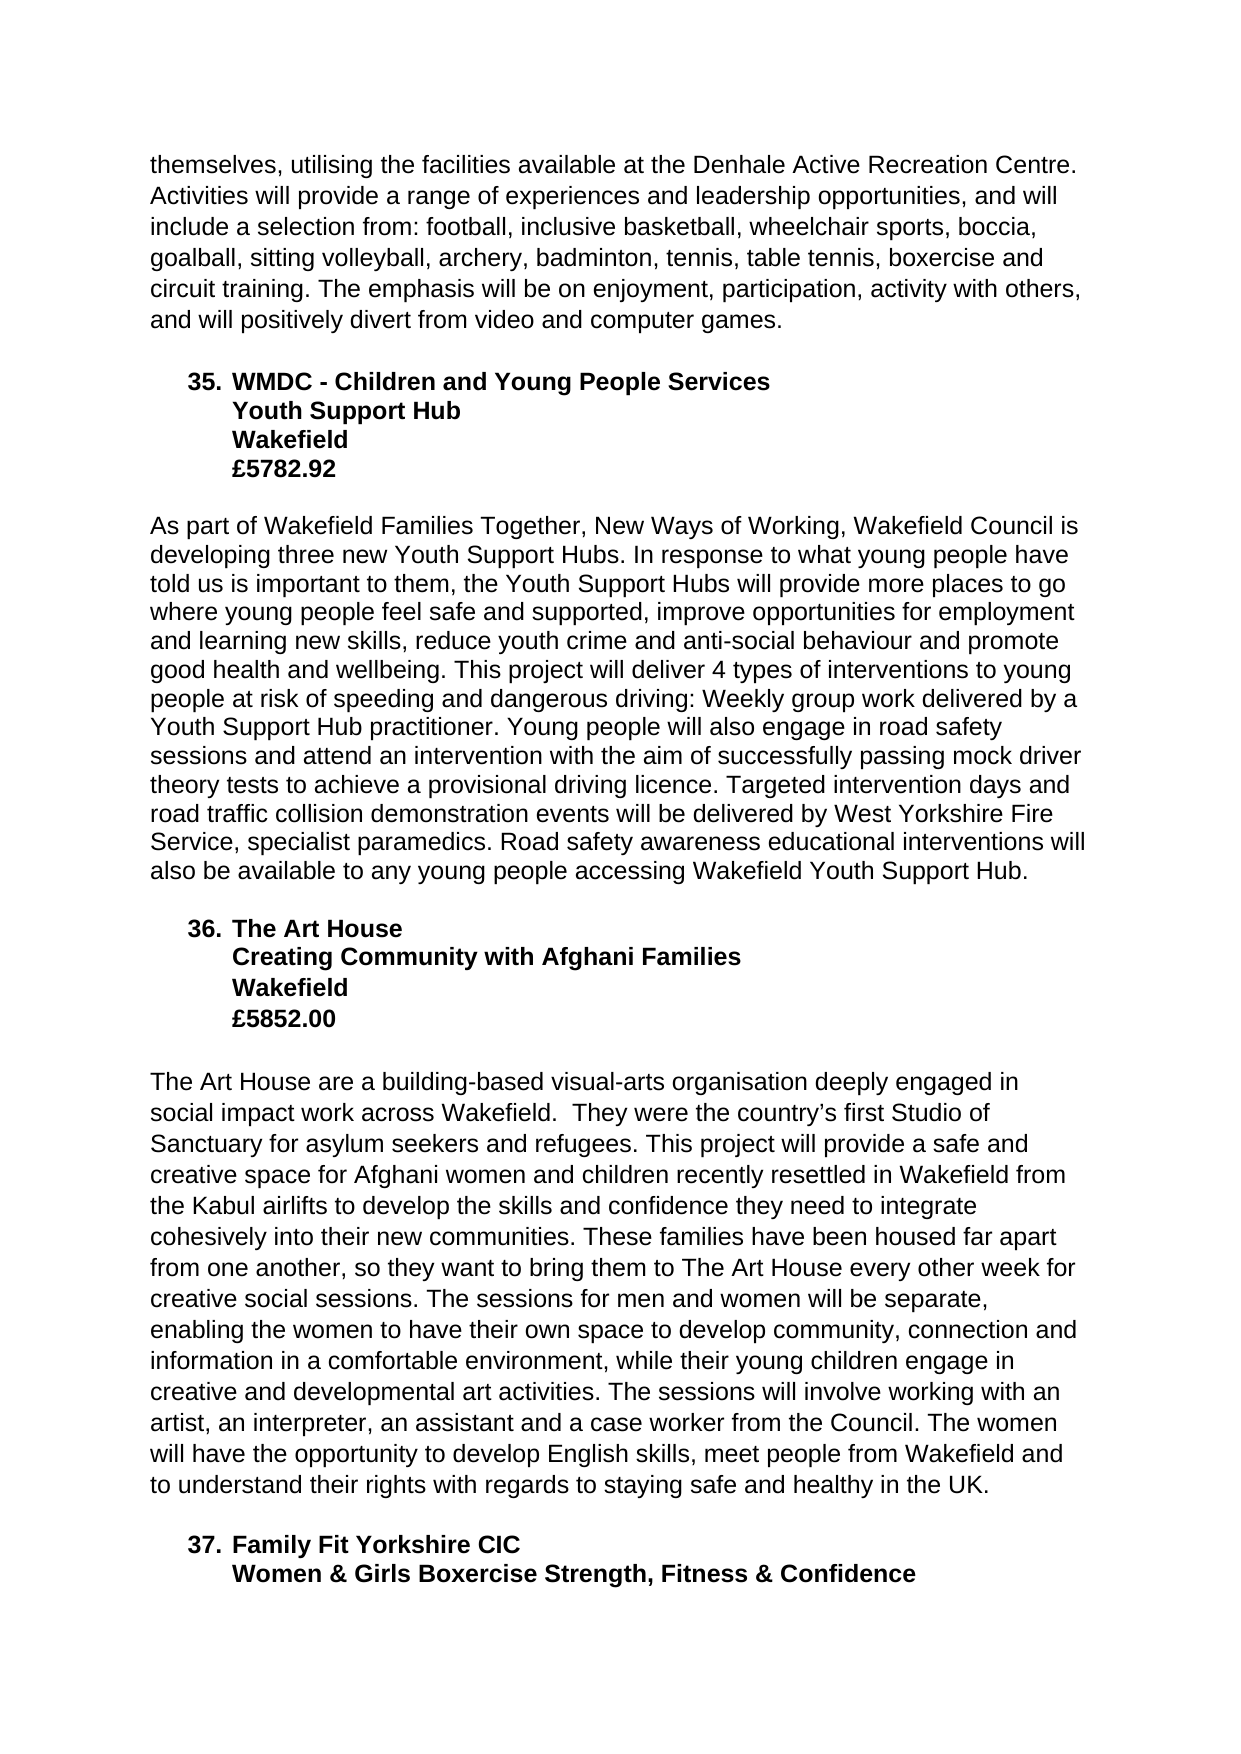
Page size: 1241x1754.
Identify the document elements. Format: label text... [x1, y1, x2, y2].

list Family Fit Yorkshire CIC [187, 1530, 1090, 1558]
list WMDC - Children and Young People Services [187, 367, 1090, 396]
list The Art House [187, 913, 1090, 942]
text £5852.00 [150, 1004, 1090, 1033]
text Youth Support Hub [150, 396, 1090, 425]
text The Art House are a building-based visual-arts organisation deeply engaged in social impact work across Wakefield. They were the country’s first Studio of Sanctuary for asylum seekers and refugees. This project will provide a safe and creative space for Afghani women and children recently resettled in Wakefield from the Kabul airlifts to develop the skills and confidence they need to integrate cohesively into their new communities. These families have been housed far apart from one another, so they want to bring them to The Art House every other week for creative social sessions. The sessions for men and women will be separate, enabling the women to have their own space to develop community, connection and information in a comfortable environment, while their young children engage in creative and developmental art activities. The sessions will involve working with an artist, an interpreter, an assistant and a case worker from the Council. The women will have the opportunity to develop English skills, meet people from Wakefield and to understand their rights with regards to staying safe and healthy in the UK. [150, 1066, 1090, 1499]
text As part of Wakefield Families Together, New Ways of Working, Wakefield Council is developing three new Youth Support Hubs. In response to what young people have told us is important to them, the Youth Support Hubs will provide more places to go where young people feel safe and supported, improve opportunities for employment and learning new skills, reduce youth crime and anti-social behaviour and promote good health and wellbeing. This project will deliver 4 types of interventions to young people at risk of speeding and dangerous driving: Weekly group work delivered by a Youth Support Hub practitioner. Young people will also engage in road safety sessions and attend an intervention with the aim of successfully passing mock driver theory tests to achieve a provisional driving licence. Targeted intervention days and road traffic collision demonstration events will be delivered by West Yorkshire Fire Service, specialist paramedics. Road safety awareness educational interventions will also be available to any young people accessing Wakefield Youth Support Hub. [150, 511, 1090, 885]
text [150, 150, 1090, 334]
text £5782.92 [150, 453, 1090, 482]
text Wakefield [150, 973, 1090, 1002]
text Women & Girls Boxercise Strength, Fitness & Confidence [150, 1558, 1090, 1587]
text Wakefield [150, 425, 1090, 453]
text Creating Community with Afghani Families [150, 942, 1090, 971]
